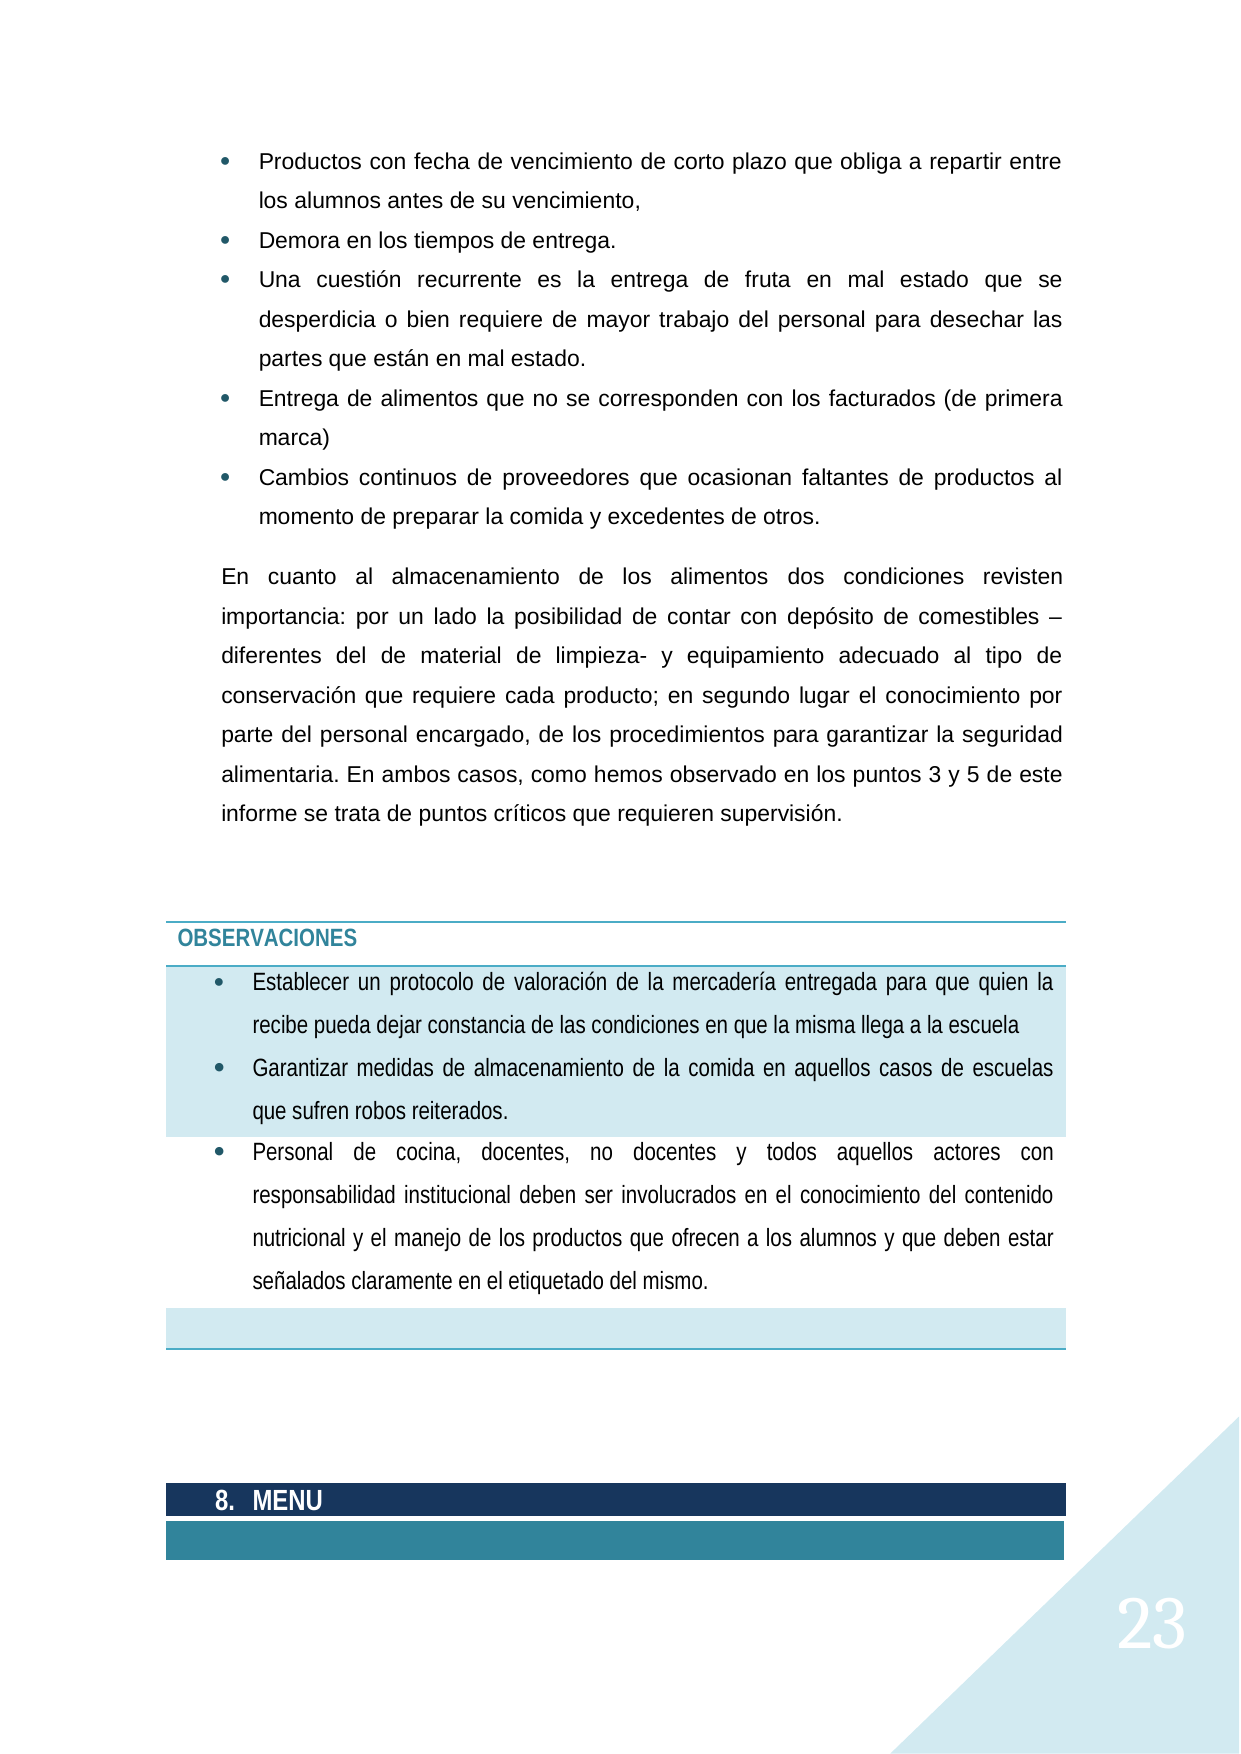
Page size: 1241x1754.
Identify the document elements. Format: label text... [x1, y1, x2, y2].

table_header MENU [323, 1483, 1066, 1516]
text En cuanto al almacenamiento de los alimentos dos condiciones revisten importancia: por un lado la posibilidad de contar con depósito de comestibles –diferentes del de material de limpieza- y equipamiento adecuado al tipo de conservación que requiere cada producto; en segundo lugar el conocimiento por parte del personal encargado, de los procedimientos para garantizar la seguridad alimentaria. En ambos casos, como hemos observado en los puntos 3 y 5 de este informe se trata de puntos críticos que requieren supervisión. [221, 563, 1063, 826]
table_cell [166, 1308, 1066, 1348]
table_header MENU [166, 1483, 252, 1516]
table_header OBSERVACIONES [166, 923, 1066, 964]
list Productos con fecha de vencimiento de corto plazo que obliga a repartir entre los alumnos antes de su vencimiento, [221, 148, 1063, 213]
list Cambios continuos de proveedores que ocasionan faltantes de productos al momento de preparar la comida y excedentes de otros. [221, 463, 1063, 529]
table_cell Personal de cocina, docentes, no docentes y todos aquellos actores con responsabilidad institucional deben ser involucrados en el conocimiento del contenido nutricional y el manejo de los productos que ofrecen a los alumnos y que deben estar señalados claramente en el etiquetado del mismo. [166, 1138, 1066, 1308]
list Entrega de alimentos que no se corresponden con los facturados (de primera marca) [221, 384, 1063, 450]
list Una cuestión recurrente es la entrega de fruta en mal estado que se desperdicia o bien requiere de mayor trabajo del personal para desechar las partes que están en mal estado. [221, 266, 1063, 371]
list Demora en los tiempos de entrega. [221, 227, 1063, 253]
table_cell Establecer un protocolo de valoración de la mercadería entregada para que quien la recibe pueda dejar constancia de las condiciones en que la misma llega a la escuela Garantizar medidas de almacenamiento de la comida en aquellos casos de escuelas que sufren robos reiterados. [166, 967, 1066, 1137]
table_cell [166, 1521, 1064, 1560]
